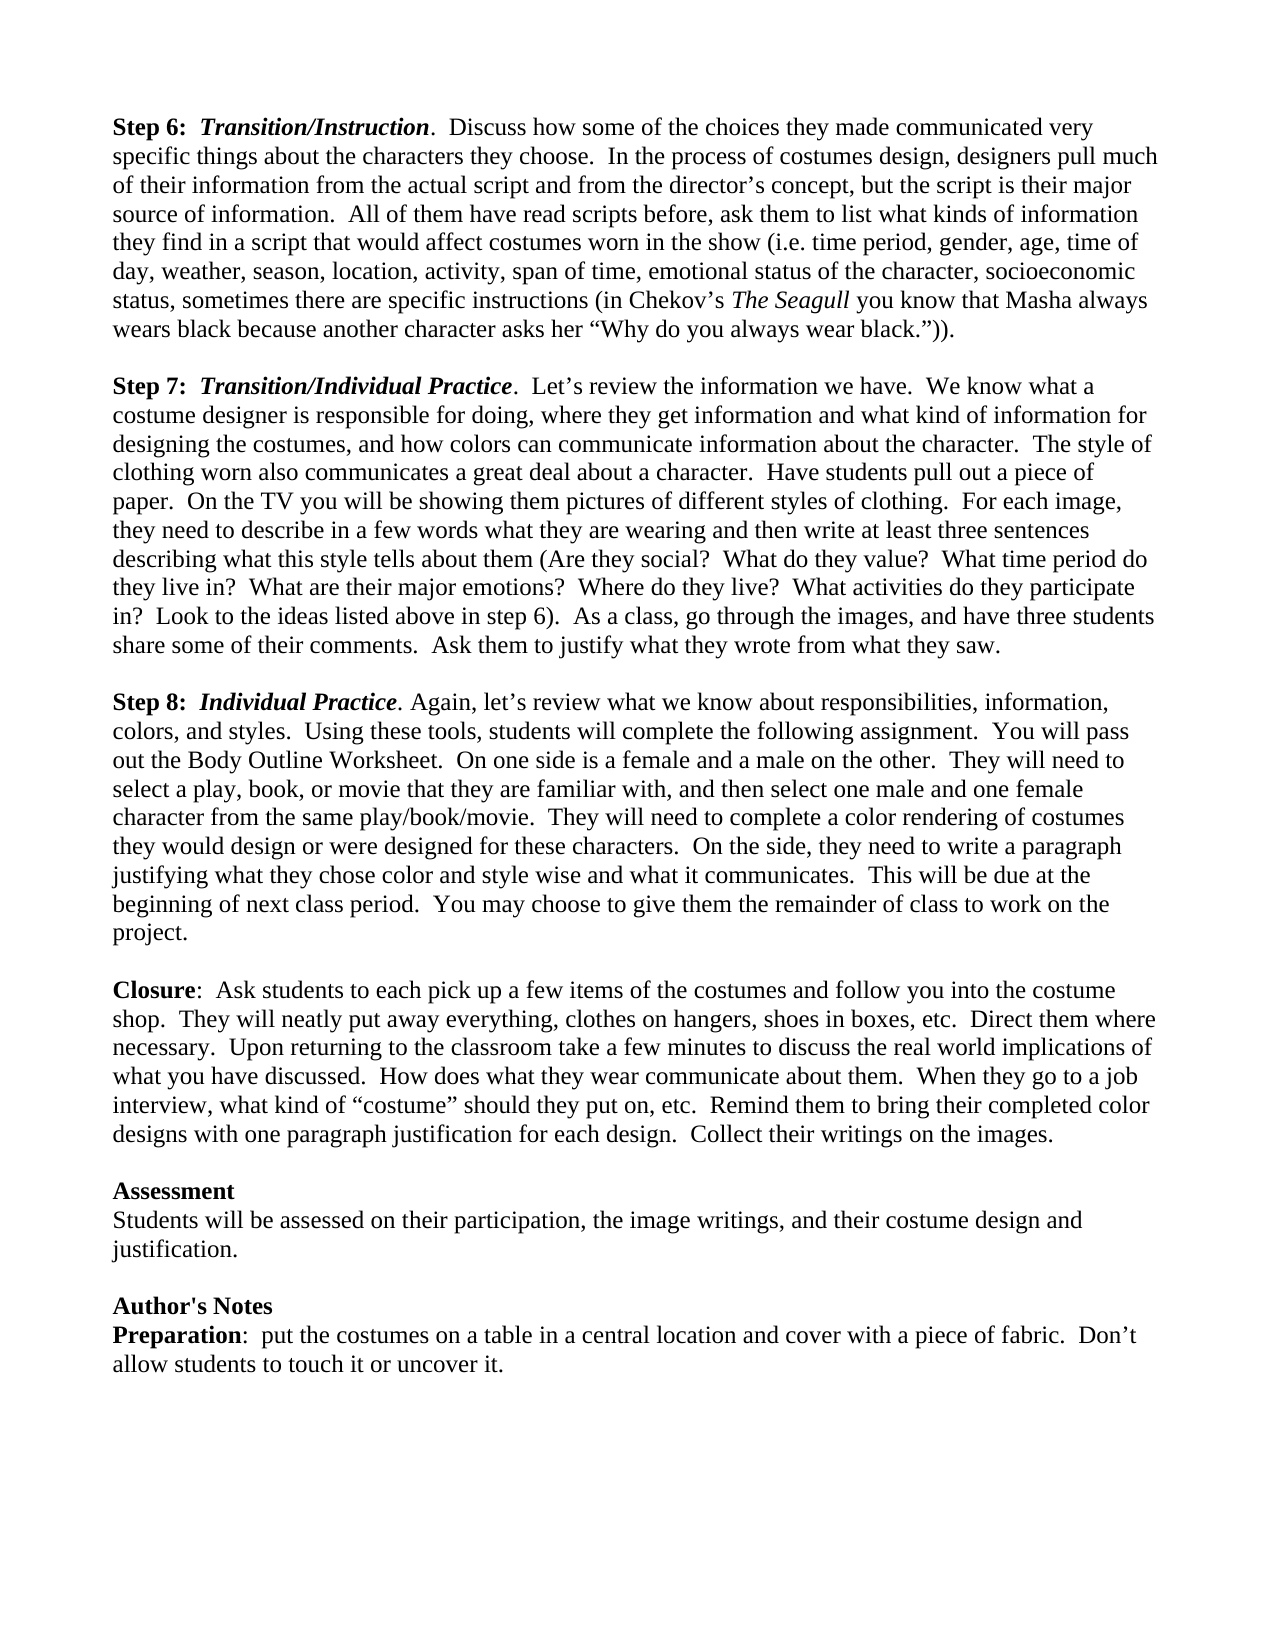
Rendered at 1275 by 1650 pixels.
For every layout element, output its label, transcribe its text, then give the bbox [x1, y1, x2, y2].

text Step 8: Individual Practice. Again, let’s review what we know about responsibilities, information, colors, and styles. Using these tools, students will complete the following assignment. You will pass out the Body Outline Worksheet. On one side is a female and a male on the other. They will need to select a play, book, or movie that they are familiar with, and then select one male and one female character from the same play/book/movie. They will need to complete a color rendering of costumes they would design or were designed for these characters. On the side, they need to write a paragraph justifying what they chose color and style wise and what it communicates. This will be due at the beginning of next class period. You may choose to give them the remainder of class to work on the project. [112, 687, 1162, 946]
text Preparation: put the costumes on a table in a central location and cover with a piece of fabric. Don’t allow students to touch it or uncover it. [112, 1320, 1162, 1377]
text Author's Notes [112, 1291, 1162, 1320]
text Students will be assessed on their participation, the image writings, and their costume design and justification. [112, 1205, 1162, 1262]
text Closure: Ask students to each pick up a few items of the costumes and follow you into the costume shop. They will neatly put away everything, clothes on hangers, shoes in boxes, etc. Direct them where necessary. Upon returning to the classroom take a few minutes to discuss the real world implications of what you have discussed. How does what they wear communicate about them. When they go to a job interview, what kind of “costume” should they put on, etc. Remind them to bring their completed color designs with one paragraph justification for each design. Collect their writings on the images. [112, 975, 1162, 1147]
text Step 7: Transition/Individual Practice. Let’s review the information we have. We know what a costume designer is responsible for doing, where they get information and what kind of information for designing the costumes, and how colors can communicate information about the character. The style of clothing worn also communicates a great deal about a character. Have students pull out a piece of paper. On the TV you will be showing them pictures of different styles of clothing. For each image, they need to describe in a few words what they are wearing and then write at least three sentences describing what this style tells about them (Are they social? What do they value? What time period do they live in? What are their major emotions? Where do they live? What activities do they participate in? Look to the ideas listed above in step 6). As a class, go through the images, and have three students share some of their comments. Ask them to justify what they wrote from what they saw. [112, 371, 1162, 659]
text Assessment [112, 1176, 1162, 1205]
text Step 6: Transition/Instruction. Discuss how some of the choices they made communicated very specific things about the characters they choose. In the process of costumes design, designers pull much of their information from the actual script and from the director’s concept, but the script is their major source of information. All of them have read scripts before, ask them to list what kinds of information they find in a script that would affect costumes worn in the show (i.e. time period, gender, age, time of day, weather, season, location, activity, span of time, emotional status of the character, socioeconomic status, sometimes there are specific instructions (in Chekov’s The Seagull you know that Masha always wears black because another character asks her “Why do you always wear black.”)). [112, 112, 1162, 342]
